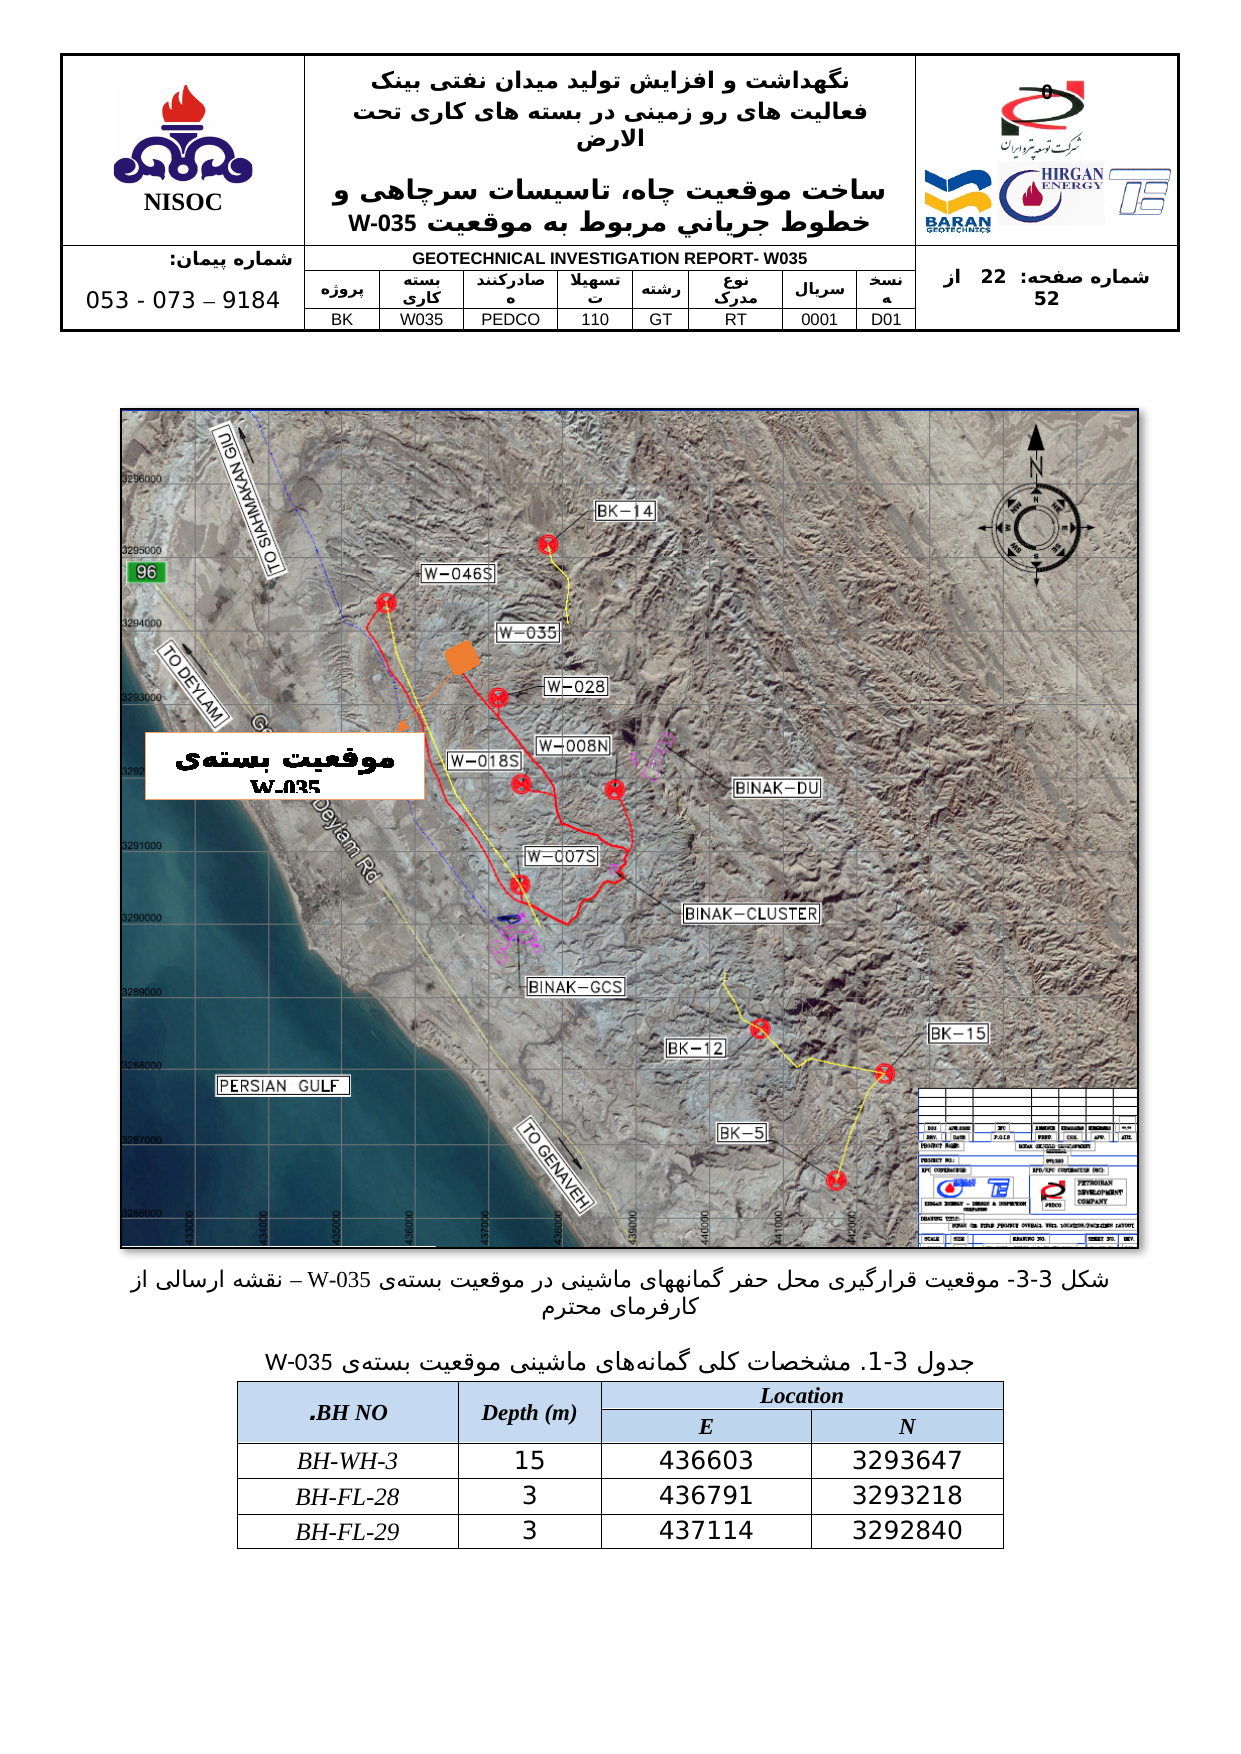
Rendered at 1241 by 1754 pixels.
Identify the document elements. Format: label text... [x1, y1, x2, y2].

picture [113, 85, 253, 187]
table_cell 3293218 [812, 1479, 1003, 1513]
table_header Depth (m) [459, 1382, 601, 1442]
table_cell E [602, 1410, 811, 1442]
table_header BH NO. [238, 1382, 458, 1442]
table_cell 15 [459, 1444, 601, 1478]
table_cell BH-FL-28 [238, 1479, 458, 1513]
table_cell N [812, 1410, 1003, 1442]
table_cell 3 [459, 1515, 601, 1547]
picture [122, 410, 1137, 1247]
table_cell 3 [459, 1479, 601, 1513]
table_header Location [602, 1382, 1003, 1408]
picture [921, 165, 994, 237]
table_cell 3292840 [812, 1515, 1003, 1547]
table_cell BH-FL-29 [238, 1515, 458, 1547]
table_cell BH-WH-3 [238, 1444, 458, 1478]
table_cell 436603 [602, 1444, 811, 1478]
picture [997, 80, 1106, 225]
text جدول ‏3-1. مشخصات کلی گمانه‌های ماشینی موقعیت بسته‌ی W-035 [112, 1346, 1128, 1377]
table_cell 3293647 [812, 1444, 1003, 1478]
table_cell 436791 [602, 1479, 811, 1513]
table_cell 437114 [602, 1515, 811, 1547]
text شکل 3-3- موقعیت قرارگیری محل حفر گمانههای ماشینی در موقعیت بسته‌ی W-035 – نقشه ارسالی از کارفرمای محترم [112, 1266, 1128, 1320]
